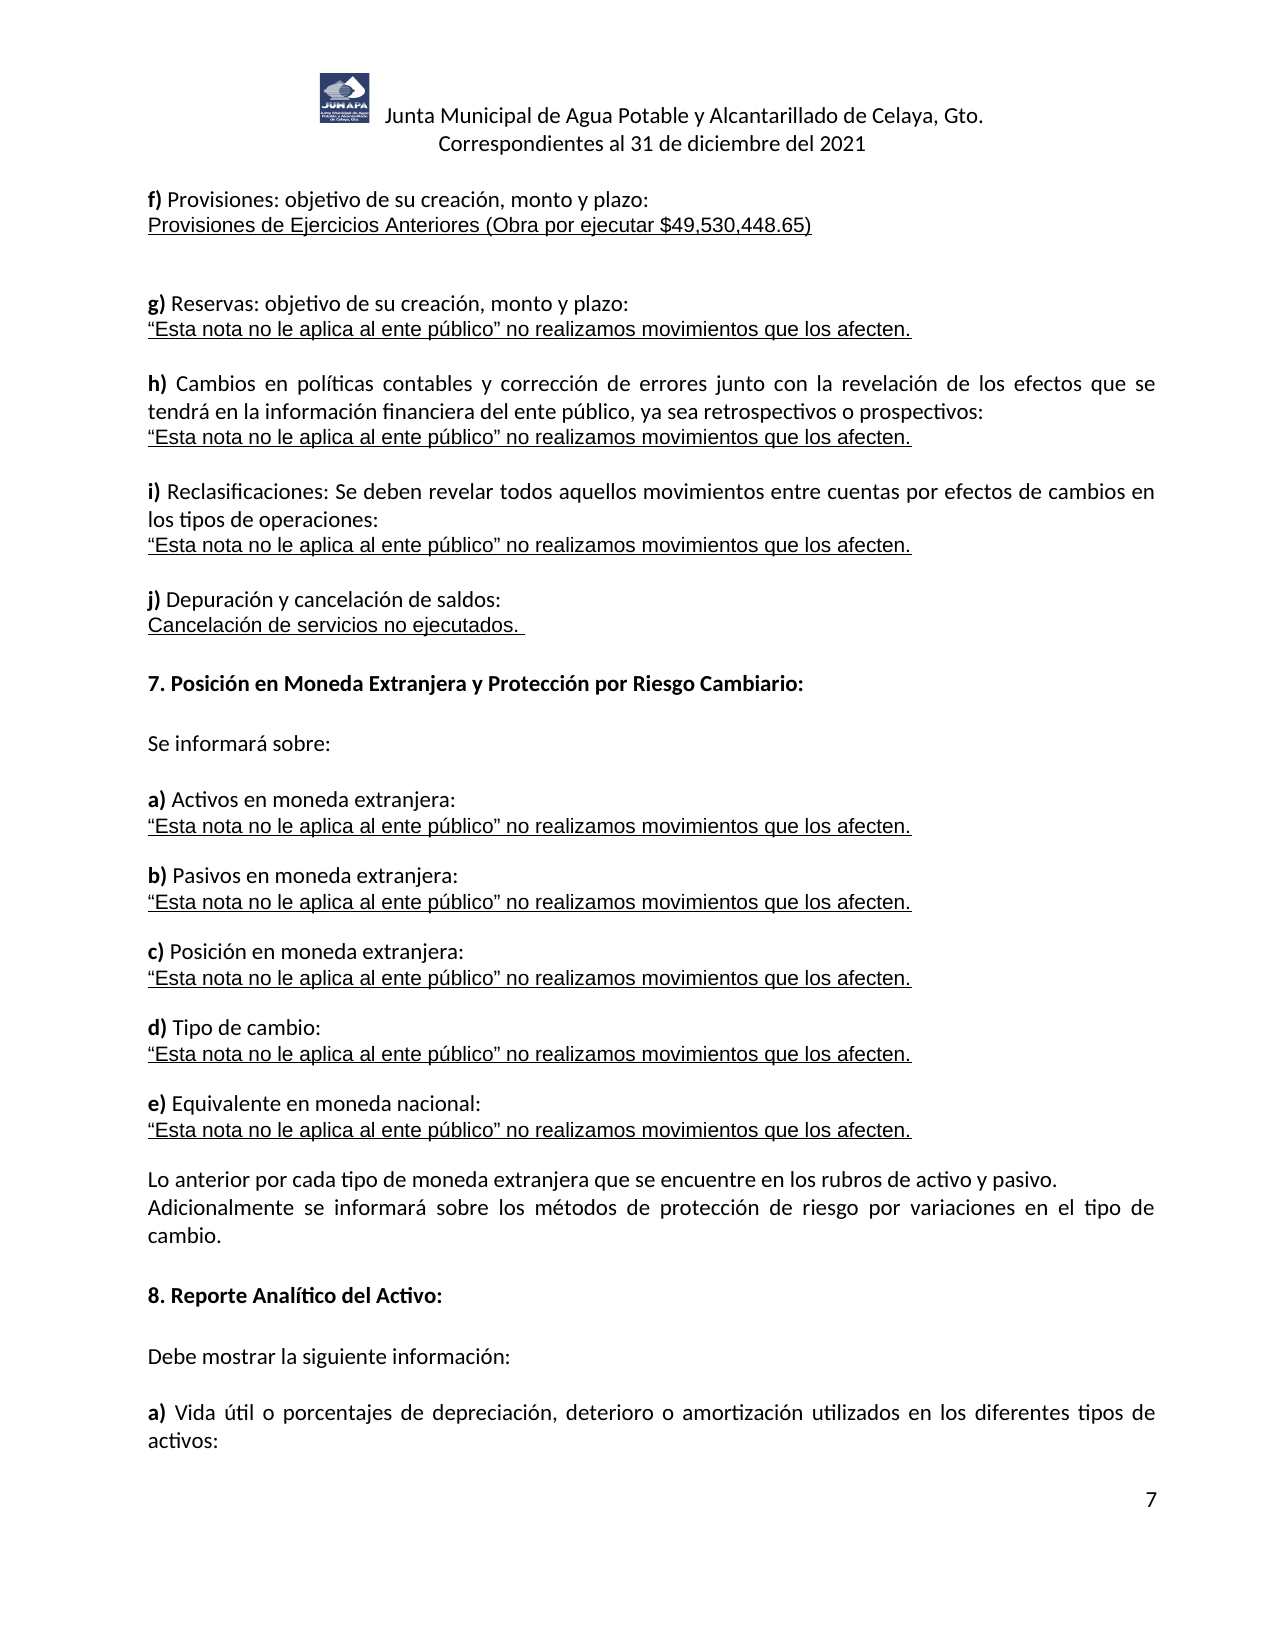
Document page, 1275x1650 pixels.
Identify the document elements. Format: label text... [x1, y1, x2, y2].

subtitle 7. Posición en Moneda Extranjera y Protección por Riesgo Cambiario: [148, 669, 1157, 697]
text a) Vida útil o porcentajes de depreciación, deterioro o amortización utilizados en los diferentes tipos de activos: [148, 1398, 1157, 1454]
text g) Reservas: objetivo de su creación, monto y plazo: [148, 289, 1157, 317]
text Adicionalmente se informará sobre los métodos de protección de riesgo por variaciones en el tipo de cambio. [148, 1193, 1157, 1249]
text “Esta nota no le aplica al ente público” no realizamos movimientos que los afecten. [148, 533, 1157, 557]
text a) Activos en moneda extranjera: [148, 786, 1157, 814]
text Lo anterior por cada tipo de moneda extranjera que se encuentre en los rubros de activo y pasivo. [148, 1165, 1157, 1193]
text “Esta nota no le aplica al ente público” no realizamos movimientos que los afecten. [148, 814, 1157, 838]
picture [319, 73, 370, 123]
text h) Cambios en políticas contables y corrección de errores junto con la revelación de los efectos que se tendrá en la información financiera del ente público, ya sea retrospectivos o prospectivos: [148, 369, 1157, 425]
text “Esta nota no le aplica al ente público” no realizamos movimientos que los afecten. [148, 889, 1157, 913]
text “Esta nota no le aplica al ente público” no realizamos movimientos que los afecten. [148, 425, 1157, 449]
text j) Depuración y cancelación de saldos: [148, 585, 1157, 613]
text Se informará sobre: [148, 729, 1157, 758]
subtitle 8. Reporte Analítico del Activo: [148, 1282, 1157, 1309]
text f) Provisiones: objetivo de su creación, monto y plazo: [148, 185, 1157, 213]
text “Esta nota no le aplica al ente público” no realizamos movimientos que los afecten. [148, 1041, 1157, 1065]
text Debe mostrar la siguiente información: [148, 1342, 1157, 1370]
text “Esta nota no le aplica al ente público” no realizamos movimientos que los afecten. [148, 966, 1157, 989]
text c) Posición en moneda extranjera: [148, 937, 1157, 966]
text b) Pasivos en moneda extranjera: [148, 862, 1157, 889]
text Cancelación de servicios no ejecutados. [148, 613, 1157, 637]
text d) Tipo de cambio: [148, 1013, 1157, 1041]
text “Esta nota no le aplica al ente público” no realizamos movimientos que los afecten. [148, 317, 1157, 341]
text e) Equivalente en moneda nacional: [148, 1089, 1157, 1117]
text Provisiones de Ejercicios Anteriores (Obra por ejecutar $49,530,448.65) [148, 213, 1157, 237]
text “Esta nota no le aplica al ente público” no realizamos movimientos que los afecten. [148, 1117, 1157, 1141]
text i) Reclasificaciones: Se deben revelar todos aquellos movimientos entre cuentas por efectos de cambios en los tipos de operaciones: [148, 477, 1157, 533]
